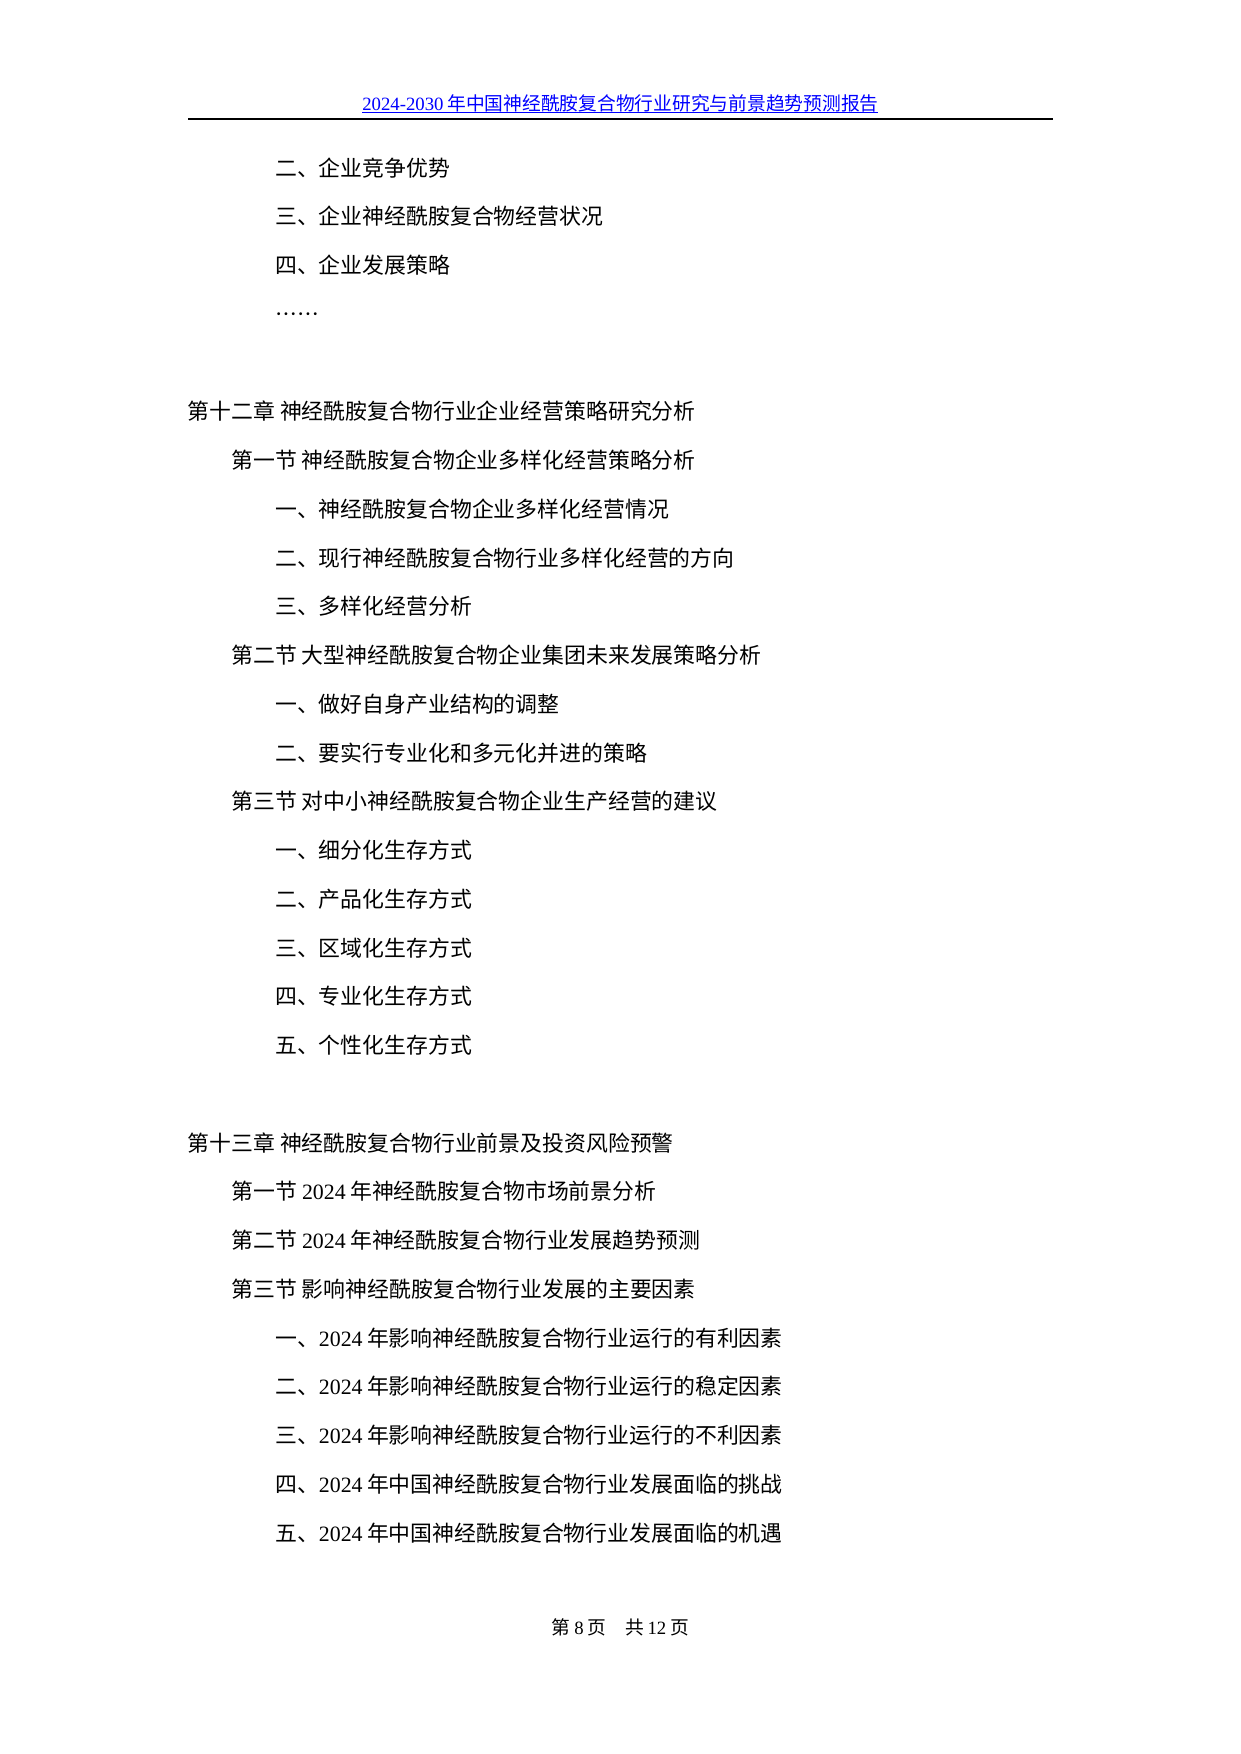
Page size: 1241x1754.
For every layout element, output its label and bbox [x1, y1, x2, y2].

text [187, 150, 1053, 1548]
